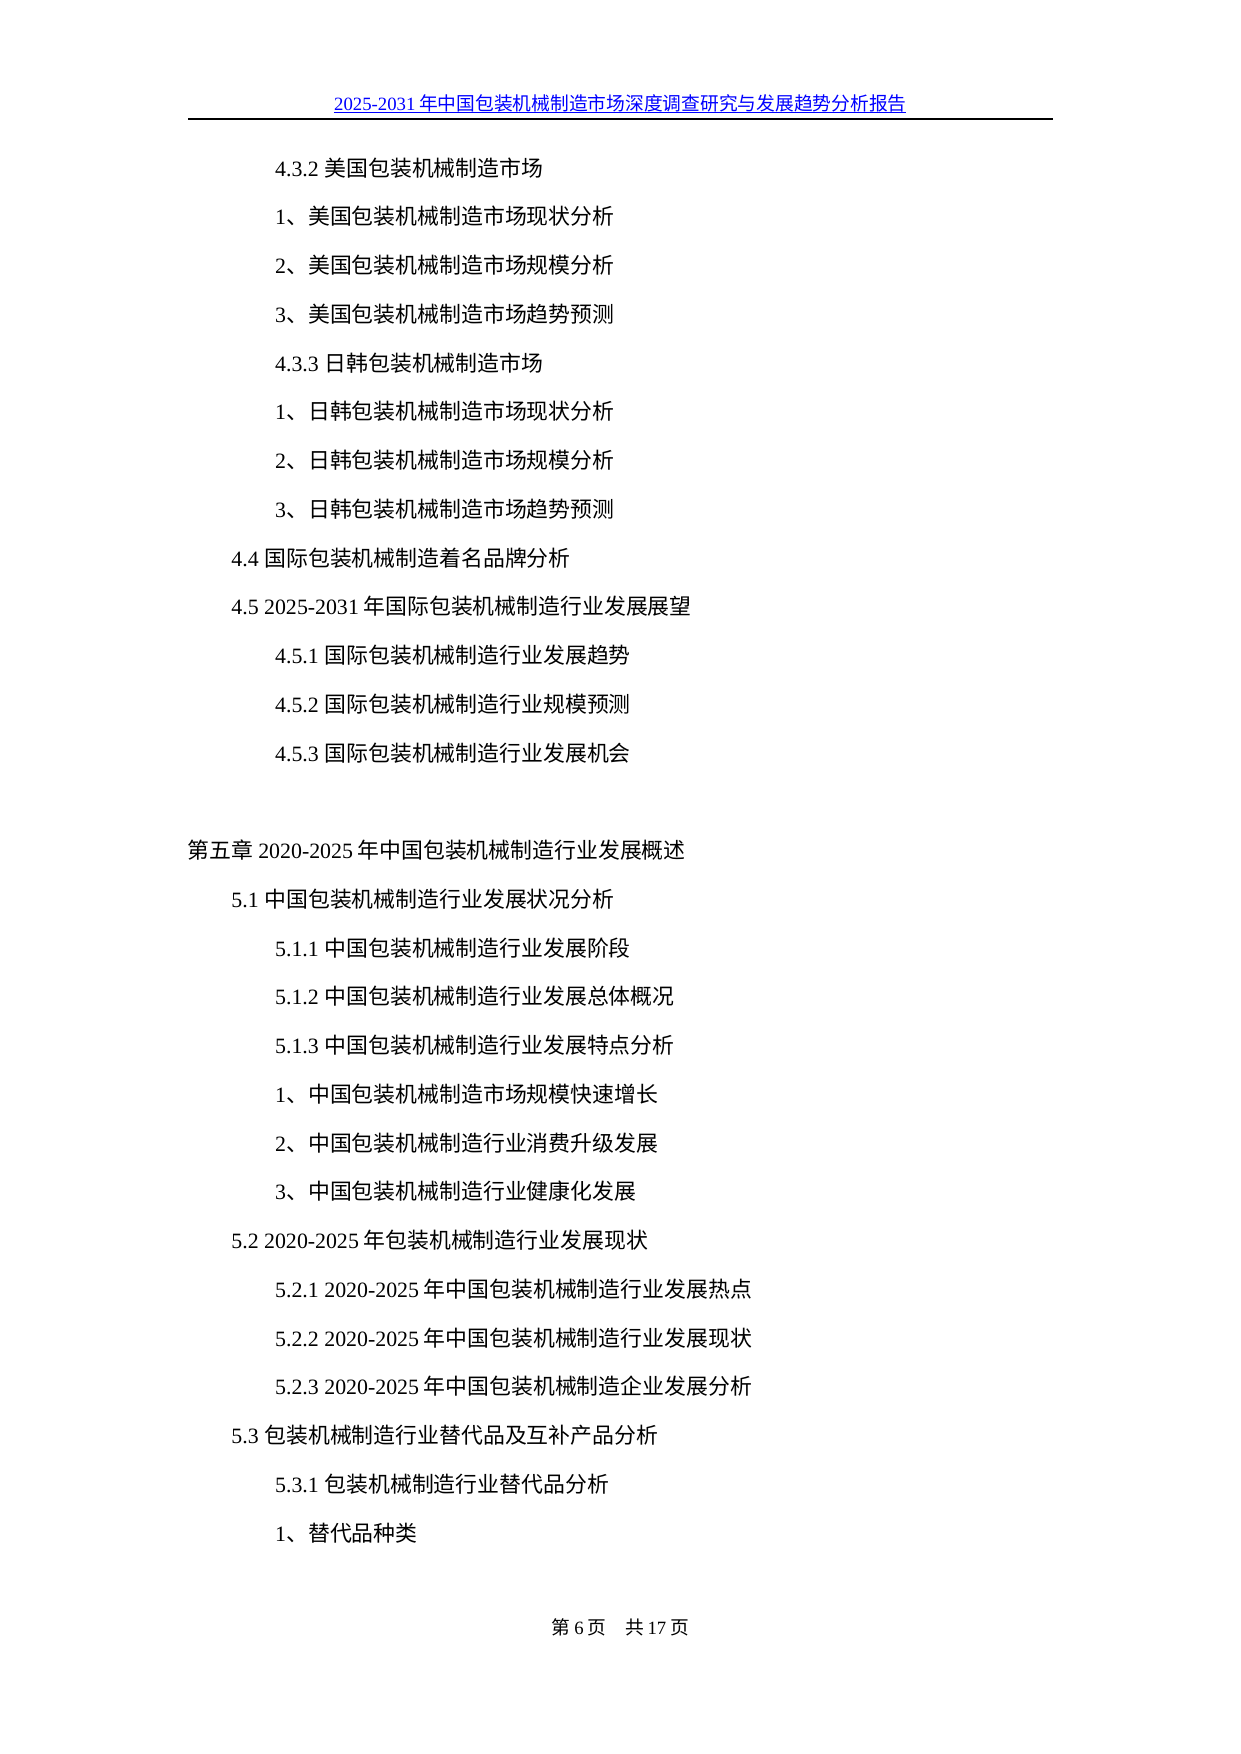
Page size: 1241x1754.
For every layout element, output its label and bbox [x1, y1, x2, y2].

text [187, 150, 1053, 1548]
